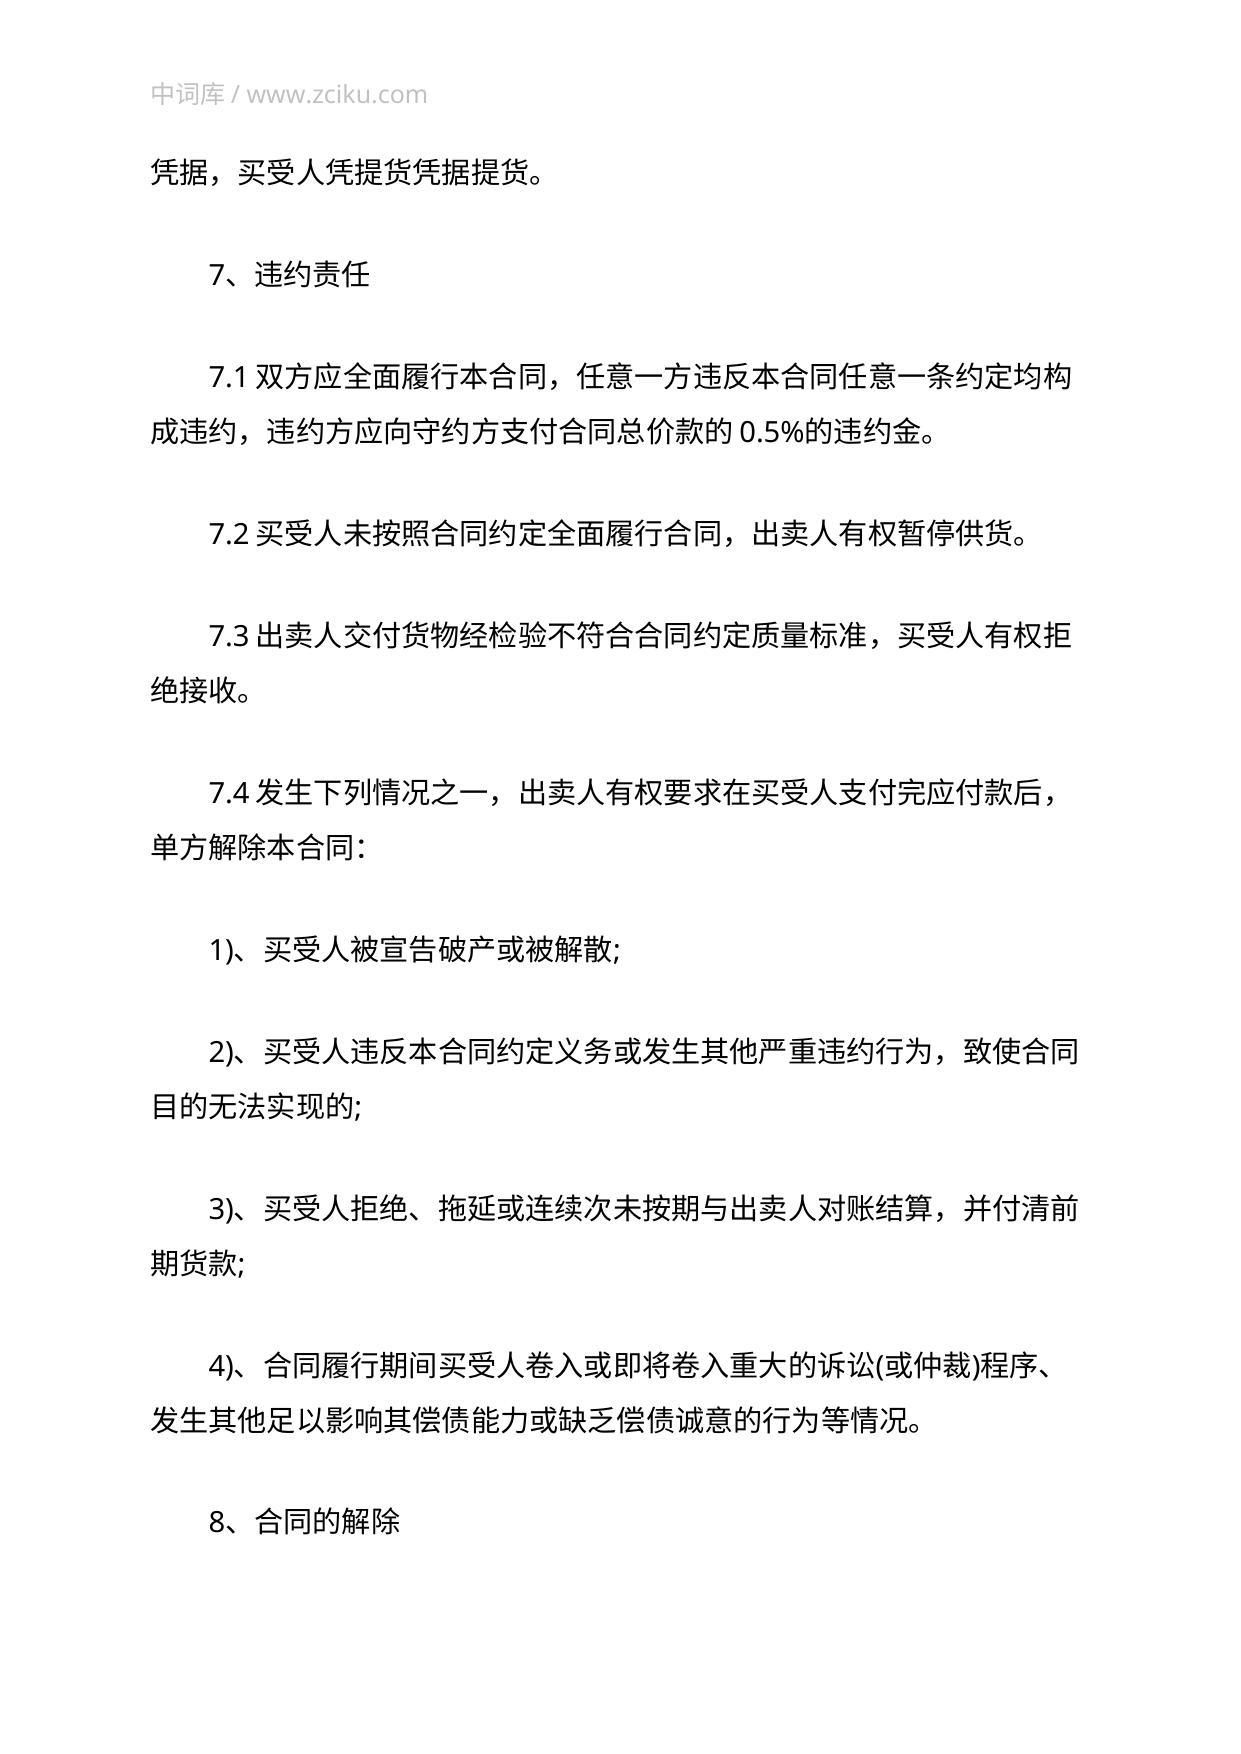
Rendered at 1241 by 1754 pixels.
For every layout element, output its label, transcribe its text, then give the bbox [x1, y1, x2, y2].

text 1)、买受人被宣告破产或被解散; [150, 926, 1090, 969]
text 3)、买受人拒绝、拖延或连续次未按期与出卖人对账结算，并付清前期货款; [150, 1185, 1090, 1283]
text 7.1双方应全面履行本合同，任意一方违反本合同任意一条约定均构成违约，违约方应向守约方支付合同总价款的0.5%的违约金。 [150, 354, 1090, 451]
text 7.3出卖人交付货物经检验不符合合同约定质量标准，买受人有权拒绝接收。 [150, 613, 1090, 710]
text 7.4发生下列情况之一，出卖人有权要求在买受人支付完应付款后，单方解除本合同： [150, 769, 1090, 867]
text 7、违约责任 [150, 252, 1090, 294]
text 8、合同的解除 [150, 1499, 1090, 1541]
text 7.2买受人未按照合同约定全面履行合同，出卖人有权暂停供货。 [150, 511, 1090, 553]
text 2)、买受人违反本合同约定义务或发生其他严重违约行为，致使合同目的无法实现的; [150, 1028, 1090, 1126]
text 4)、合同履行期间买受人卷入或即将卷入重大的诉讼(或仲裁)程序、发生其他足以影响其偿债能力或缺乏偿债诚意的行为等情况。 [150, 1342, 1090, 1439]
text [150, 150, 1090, 192]
